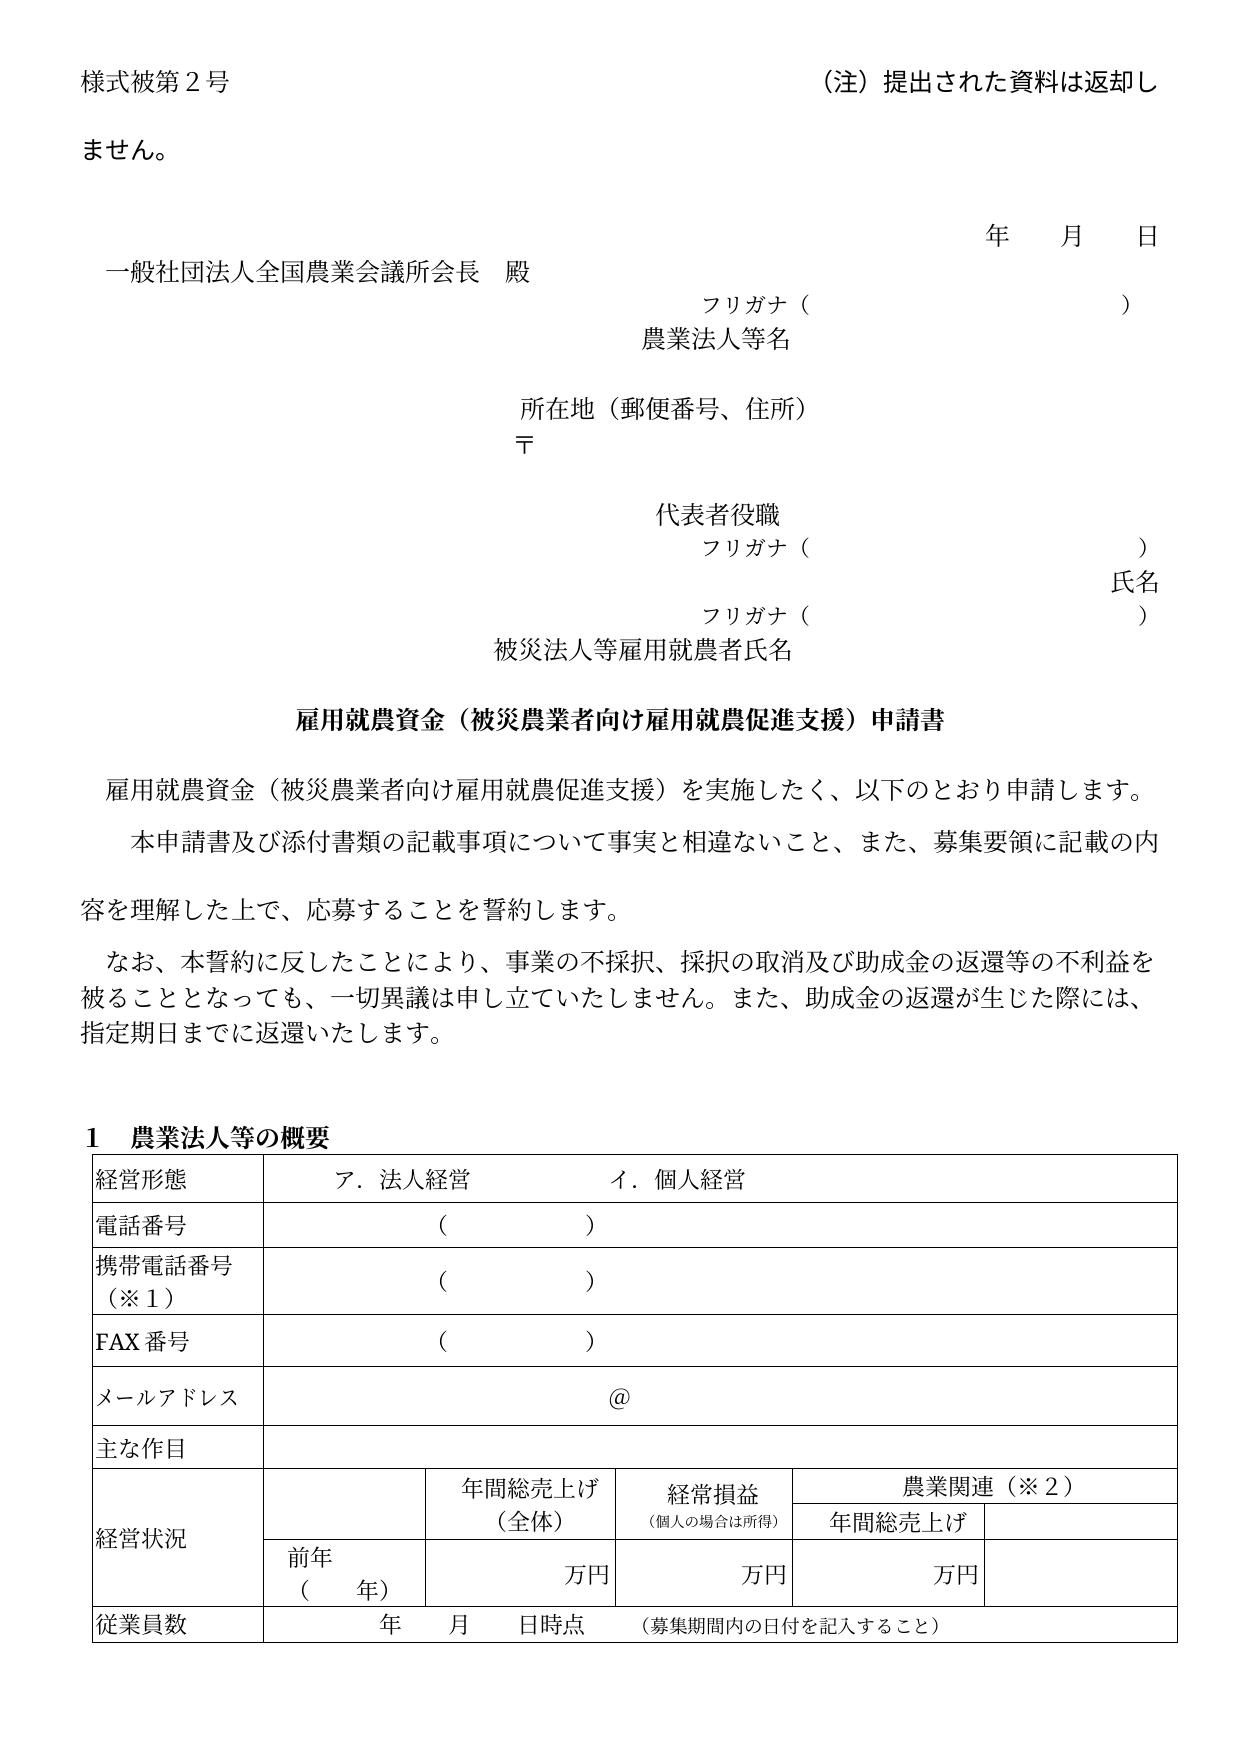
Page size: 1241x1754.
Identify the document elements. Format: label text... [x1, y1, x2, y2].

table_cell 主な作目 [93, 1426, 263, 1468]
text １ 農業法人等の概要 [80, 1118, 1160, 1154]
table_cell [985, 1540, 1177, 1606]
table_cell FAX番号 [93, 1315, 263, 1366]
text 農業法人等名 [641, 320, 1160, 356]
table_cell 従業員数 （農業部門（※３）） [93, 1607, 263, 1642]
table_cell 年間総売上げ （全体） [426, 1469, 615, 1539]
table_cell （ ） [264, 1315, 1177, 1366]
table_cell 農業関連（※２） [793, 1469, 1177, 1502]
table_cell 携帯電話番号 （※１） [93, 1248, 263, 1313]
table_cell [264, 1607, 1177, 1642]
table_cell 経営状況 [93, 1469, 263, 1606]
table_cell [985, 1504, 1177, 1539]
text フリガナ（ ） [700, 599, 1160, 631]
table_cell 前年 （ 年） [264, 1540, 425, 1606]
text 雇用就農資金（被災農業者向け雇用就農促進支援）申請書 [80, 701, 1160, 736]
table_cell ＠ [264, 1367, 1177, 1425]
table_cell 電話番号 [93, 1203, 263, 1247]
table_cell 年間総売上げ [793, 1504, 984, 1539]
table_header ア．法人経営 イ．個人経営 [264, 1155, 1177, 1202]
table_cell （ ） [264, 1203, 1177, 1247]
text フリガナ（ ） [80, 532, 1160, 563]
table_cell （ ） [264, 1248, 1177, 1313]
text 本申請書及び添付書類の記載事項について事実と相違ないこと、また、募集要領に記載の内容を理解した上で、応募することを誓約します。 [80, 806, 1160, 942]
table_cell 万円 [426, 1540, 615, 1606]
text 様式被第２号 （注）提出された資料は返却しません。 [80, 47, 1160, 182]
text 一般社団法人全国農業会議所会長 殿 [80, 252, 1160, 288]
table_cell [264, 1469, 425, 1539]
text 雇用就農資金（被災農業者向け雇用就農促進支援）を実施したく、以下のとおり申請します。 [80, 771, 1160, 806]
text 氏名 [80, 563, 1160, 599]
text 被災法人等雇用就農者氏名 [494, 631, 1160, 666]
text フリガナ（ ） [282, 288, 1160, 320]
text 〒 [80, 426, 1160, 462]
table_cell [264, 1426, 1177, 1468]
table_header 経営形態 [93, 1155, 263, 1202]
table_cell 万円 [793, 1540, 984, 1606]
text 年 月 日 [80, 216, 1160, 252]
text 所在地（郵便番号、住所） [80, 390, 1160, 426]
table_cell 万円 [616, 1540, 792, 1606]
text 代表者役職 [80, 496, 1160, 532]
table_cell メールアドレス [93, 1367, 263, 1425]
table_cell 経常損益 （個人の場合は所得） [616, 1469, 792, 1539]
text なお、本誓約に反したことにより、事業の不採択、採択の取消及び助成金の返還等の不利益を被ることとなっても、一切異議は申し立ていたしません。また、助成金の返還が生じた際には、指定期日までに返還いたします。 [80, 942, 1160, 1050]
